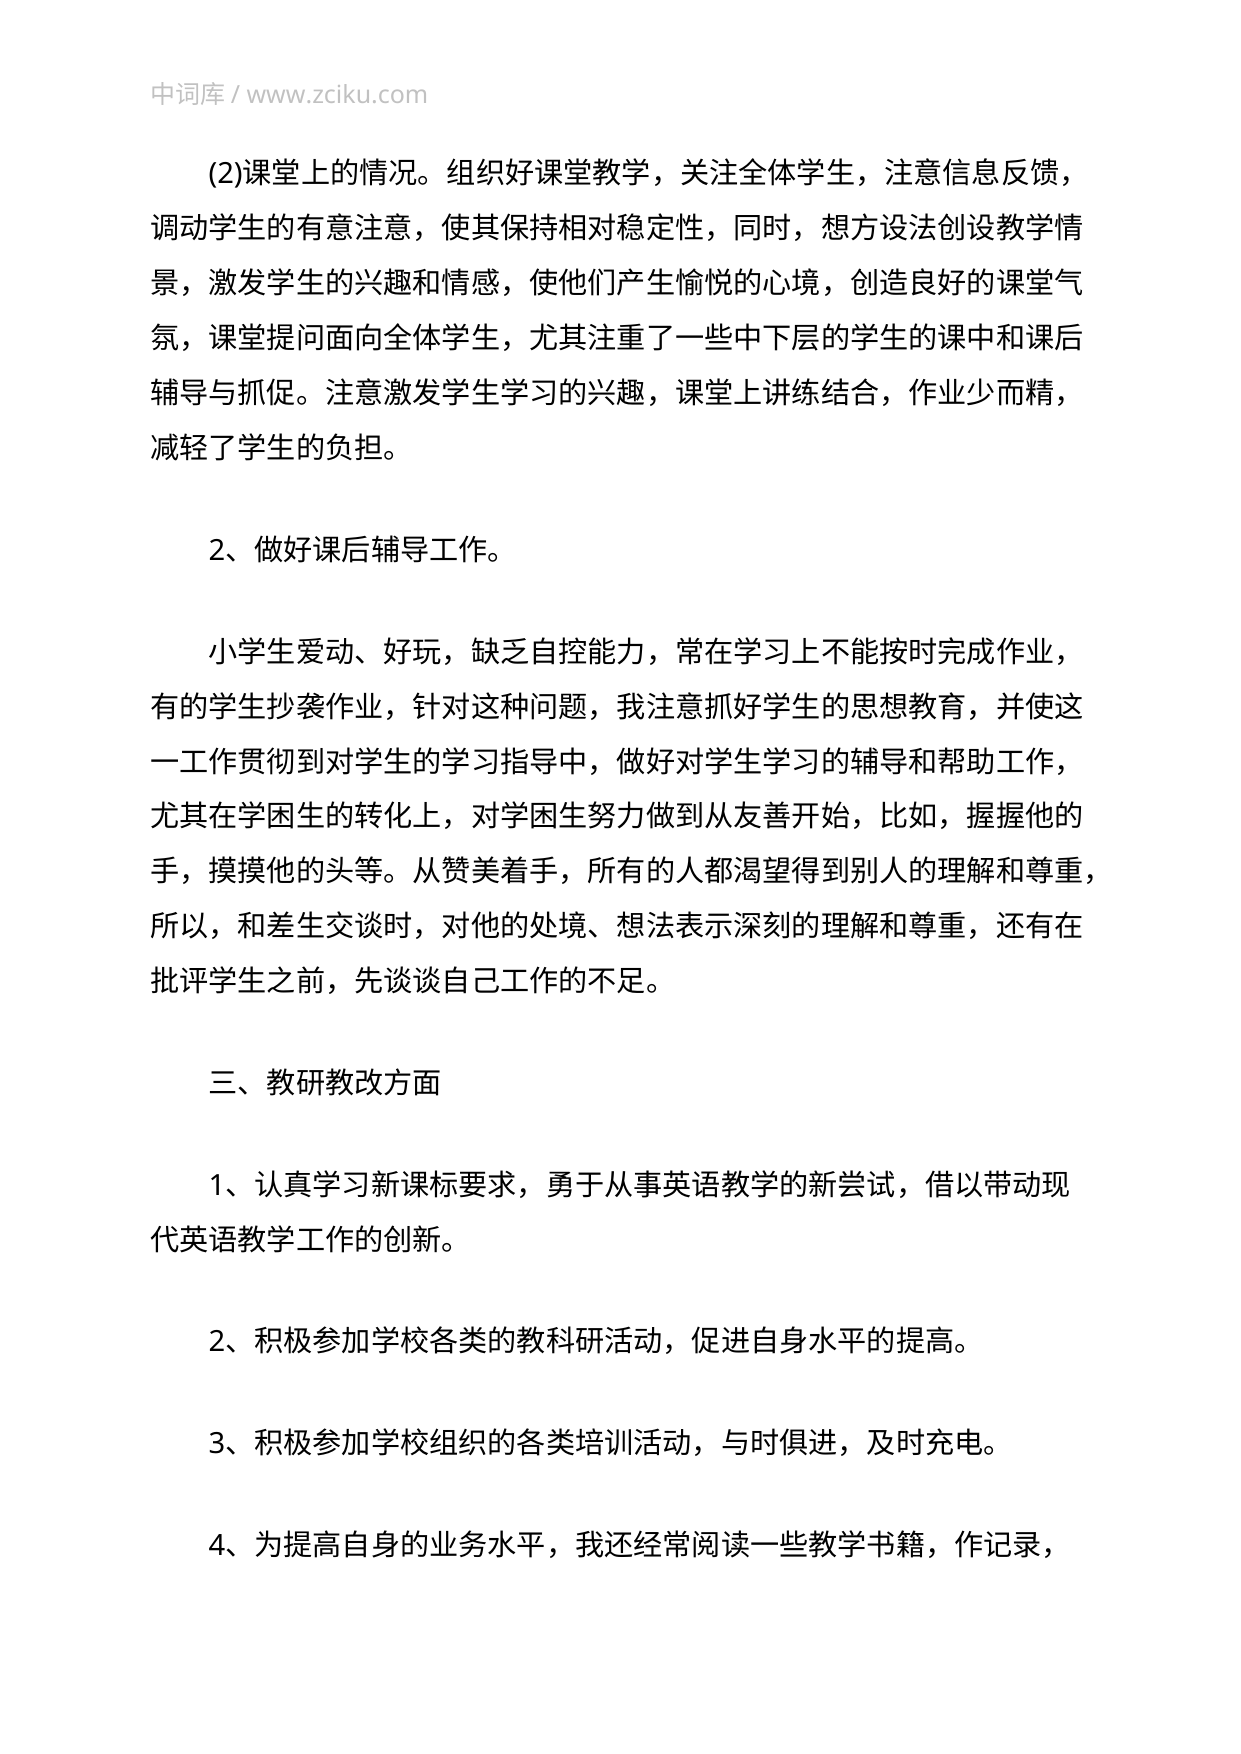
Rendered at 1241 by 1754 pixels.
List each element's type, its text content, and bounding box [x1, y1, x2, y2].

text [150, 1522, 1090, 1564]
text 2、积极参加学校各类的教科研活动，促进自身水平的提高。 [150, 1318, 1090, 1360]
text 三、教研教改方面 [150, 1059, 1090, 1102]
text (2)课堂上的情况。组织好课堂教学，关注全体学生，注意信息反馈，调动学生的有意注意，使其保持相对稳定性，同时，想方设法创设教学情景，激发学生的兴趣和情感，使他们产生愉悦的心境，创造良好的课堂气氛，课堂提问面向全体学生，尤其注重了一些中下层的学生的课中和课后辅导与抓促。注意激发学生学习的兴趣，课堂上讲练结合，作业少而精，减轻了学生的负担。 [150, 150, 1090, 467]
text 3、积极参加学校组织的各类培训活动，与时俱进，及时充电。 [150, 1420, 1090, 1462]
text 小学生爱动、好玩，缺乏自控能力，常在学习上不能按时完成作业，有的学生抄袭作业，针对这种问题，我注意抓好学生的思想教育，并使这一工作贯彻到对学生的学习指导中，做好对学生学习的辅导和帮助工作，尤其在学困生的转化上，对学困生努力做到从友善开始，比如，握握他的手，摸摸他的头等。从赞美着手，所有的人都渴望得到别人的理解和尊重，所以，和差生交谈时，对他的处境、想法表示深刻的理解和尊重，还有在批评学生之前，先谈谈自己工作的不足。 [150, 628, 1090, 1000]
text 1、认真学习新课标要求，勇于从事英语教学的新尝试，借以带动现代英语教学工作的创新。 [150, 1161, 1090, 1258]
text 2、做好课后辅导工作。 [150, 526, 1090, 569]
